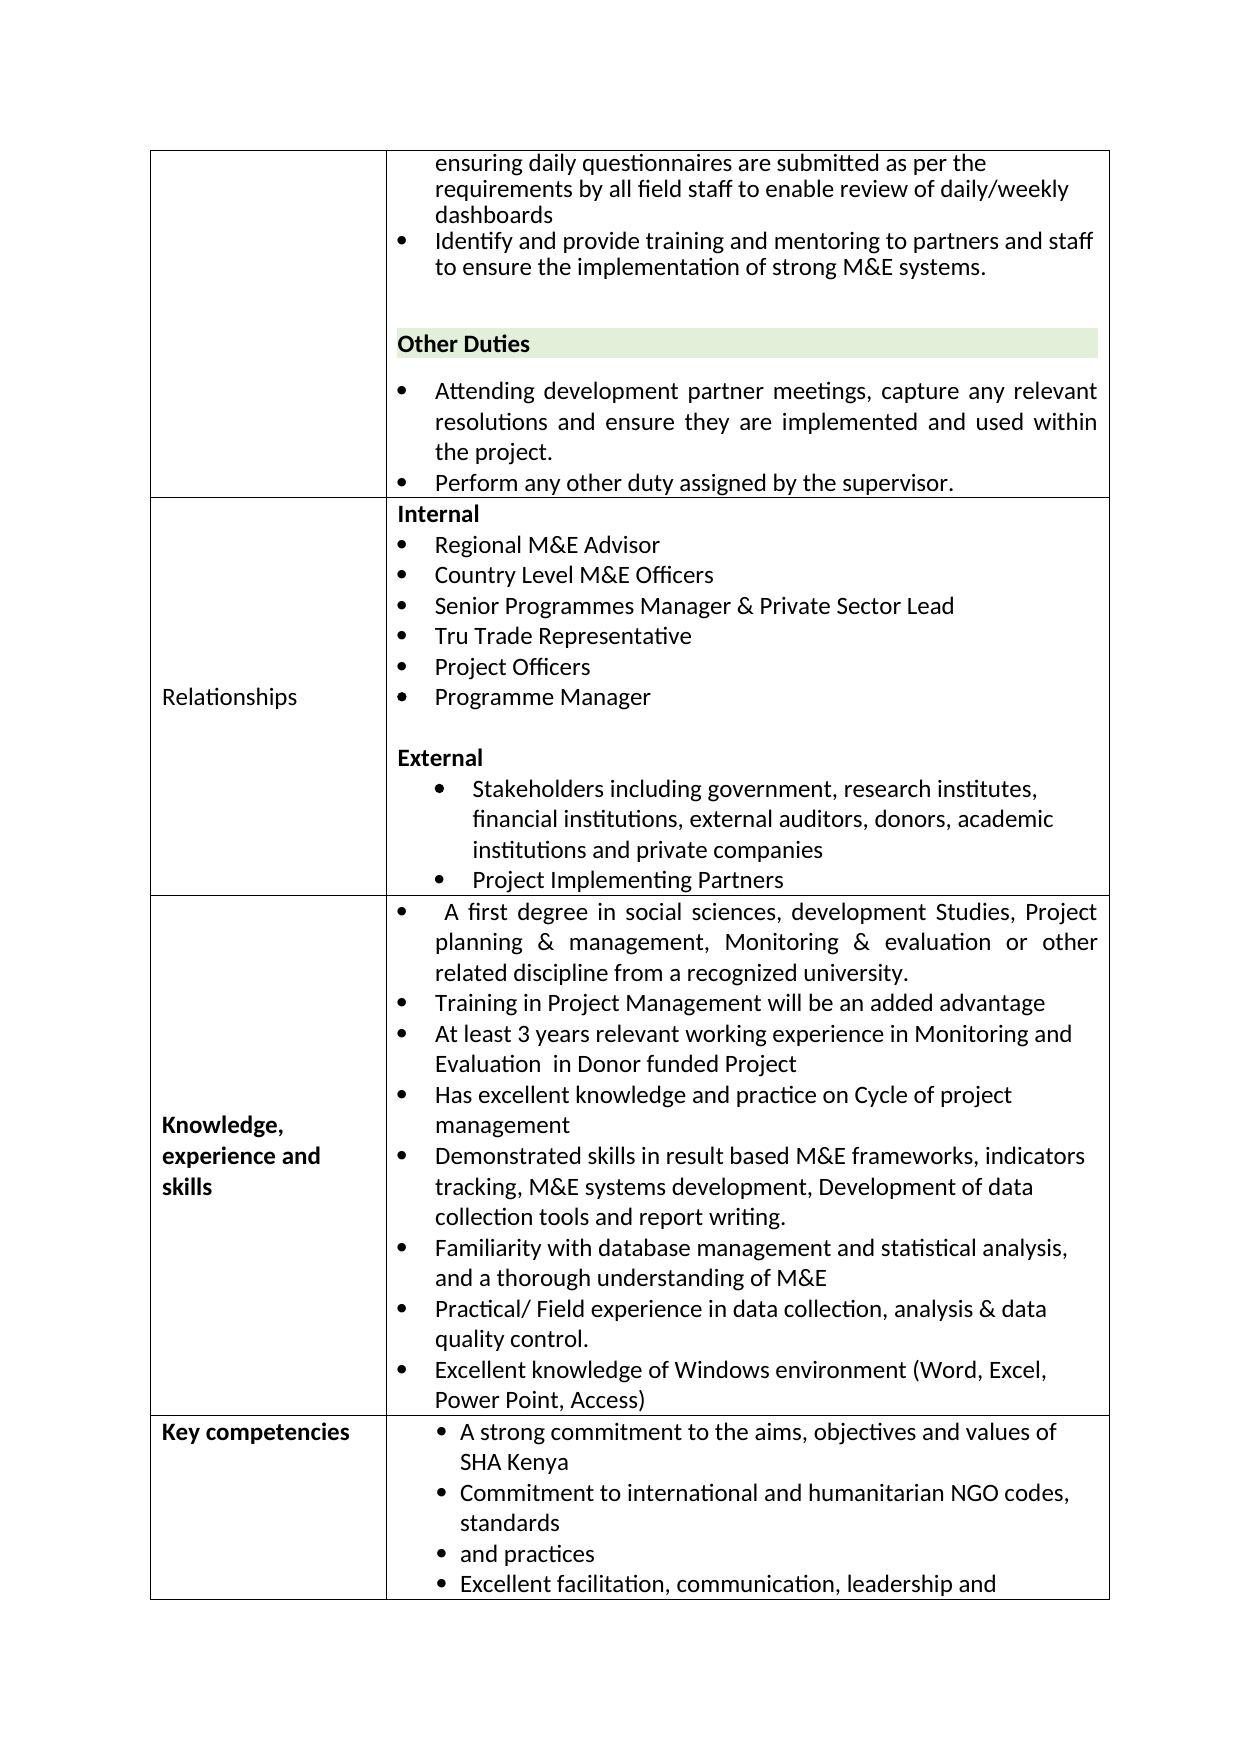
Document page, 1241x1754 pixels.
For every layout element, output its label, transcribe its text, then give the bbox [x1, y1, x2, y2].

table_cell Internal Regional M&E Advisor Country Level M&E Officers Senior Programmes Manager & Private Sector Lead Tru Trade Representative Project Officers Programme Manager External Stakeholders including government, research institutes, financial institutions, external auditors, donors, academic institutions and private companies Project Implementing Partners [387, 498, 1109, 895]
table_cell Relationships [151, 498, 386, 895]
table_cell A first degree in social sciences, development Studies, Project planning & management, Monitoring & evaluation or other related discipline from a recognized university. Training in Project Management will be an added advantage At least 3 years relevant working experience in Monitoring and Evaluation in Donor funded Project Has excellent knowledge and practice on Cycle of project management Demonstrated skills in result based M&E frameworks, indicators tracking, M&E systems development, Development of data collection tools and report writing. Familiarity with database management and statistical analysis, and a thorough understanding of M&E Practical/ Field experience in data collection, analysis & data quality control. Excellent knowledge of Windows environment (Word, Excel, Power Point, Access) [387, 896, 1109, 1415]
table_cell Key competencies [151, 1416, 386, 1599]
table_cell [151, 151, 386, 497]
table_cell Knowledge, experience and skills [151, 896, 386, 1415]
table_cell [387, 1416, 1109, 1599]
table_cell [387, 151, 1109, 497]
